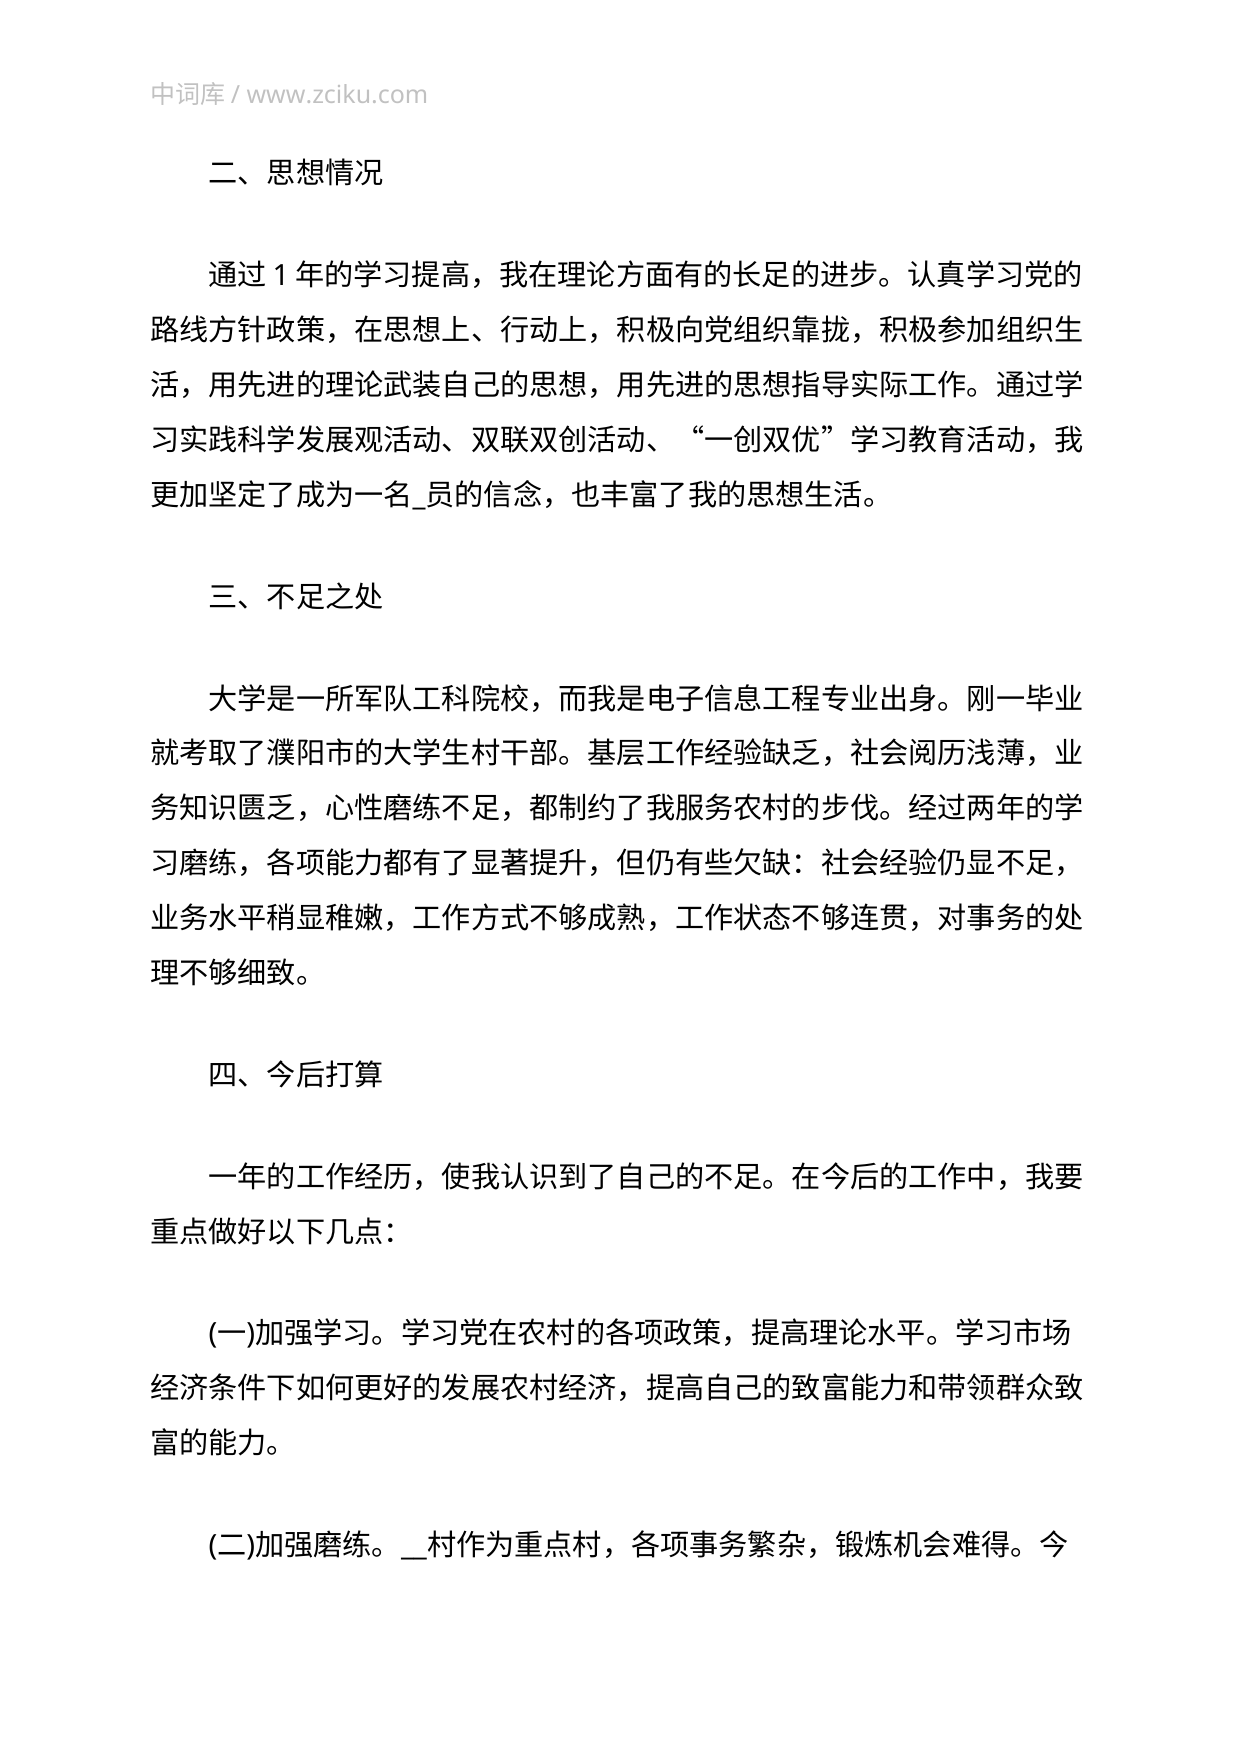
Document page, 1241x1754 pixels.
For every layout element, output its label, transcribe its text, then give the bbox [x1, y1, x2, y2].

text 四、今后打算 [150, 1051, 1090, 1094]
text 通过1年的学习提高，我在理论方面有的长足的进步。认真学习党的路线方针政策，在思想上、行动上，积极向党组织靠拢，积极参加组织生活，用先进的理论武装自己的思想，用先进的思想指导实际工作。通过学习实践科学发展观活动、双联双创活动、“一创双优”学习教育活动，我更加坚定了成为一名_员的信念，也丰富了我的思想生活。 [150, 252, 1090, 514]
text 大学是一所军队工科院校，而我是电子信息工程专业出身。刚一毕业就考取了濮阳市的大学生村干部。基层工作经验缺乏，社会阅历浅薄，业务知识匮乏，心性磨练不足，都制约了我服务农村的步伐。经过两年的学习磨练，各项能力都有了显著提升，但仍有些欠缺：社会经验仍显不足，业务水平稍显稚嫩，工作方式不够成熟，工作状态不够连贯，对事务的处理不够细致。 [150, 675, 1090, 992]
text 三、不足之处 [150, 573, 1090, 616]
text (一)加强学习。学习党在农村的各项政策，提高理论水平。学习市场经济条件下如何更好的发展农村经济，提高自己的致富能力和带领群众致富的能力。 [150, 1310, 1090, 1462]
text 二、思想情况 [150, 150, 1090, 192]
text 一年的工作经历，使我认识到了自己的不足。在今后的工作中，我要重点做好以下几点： [150, 1153, 1090, 1250]
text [150, 1522, 1090, 1564]
